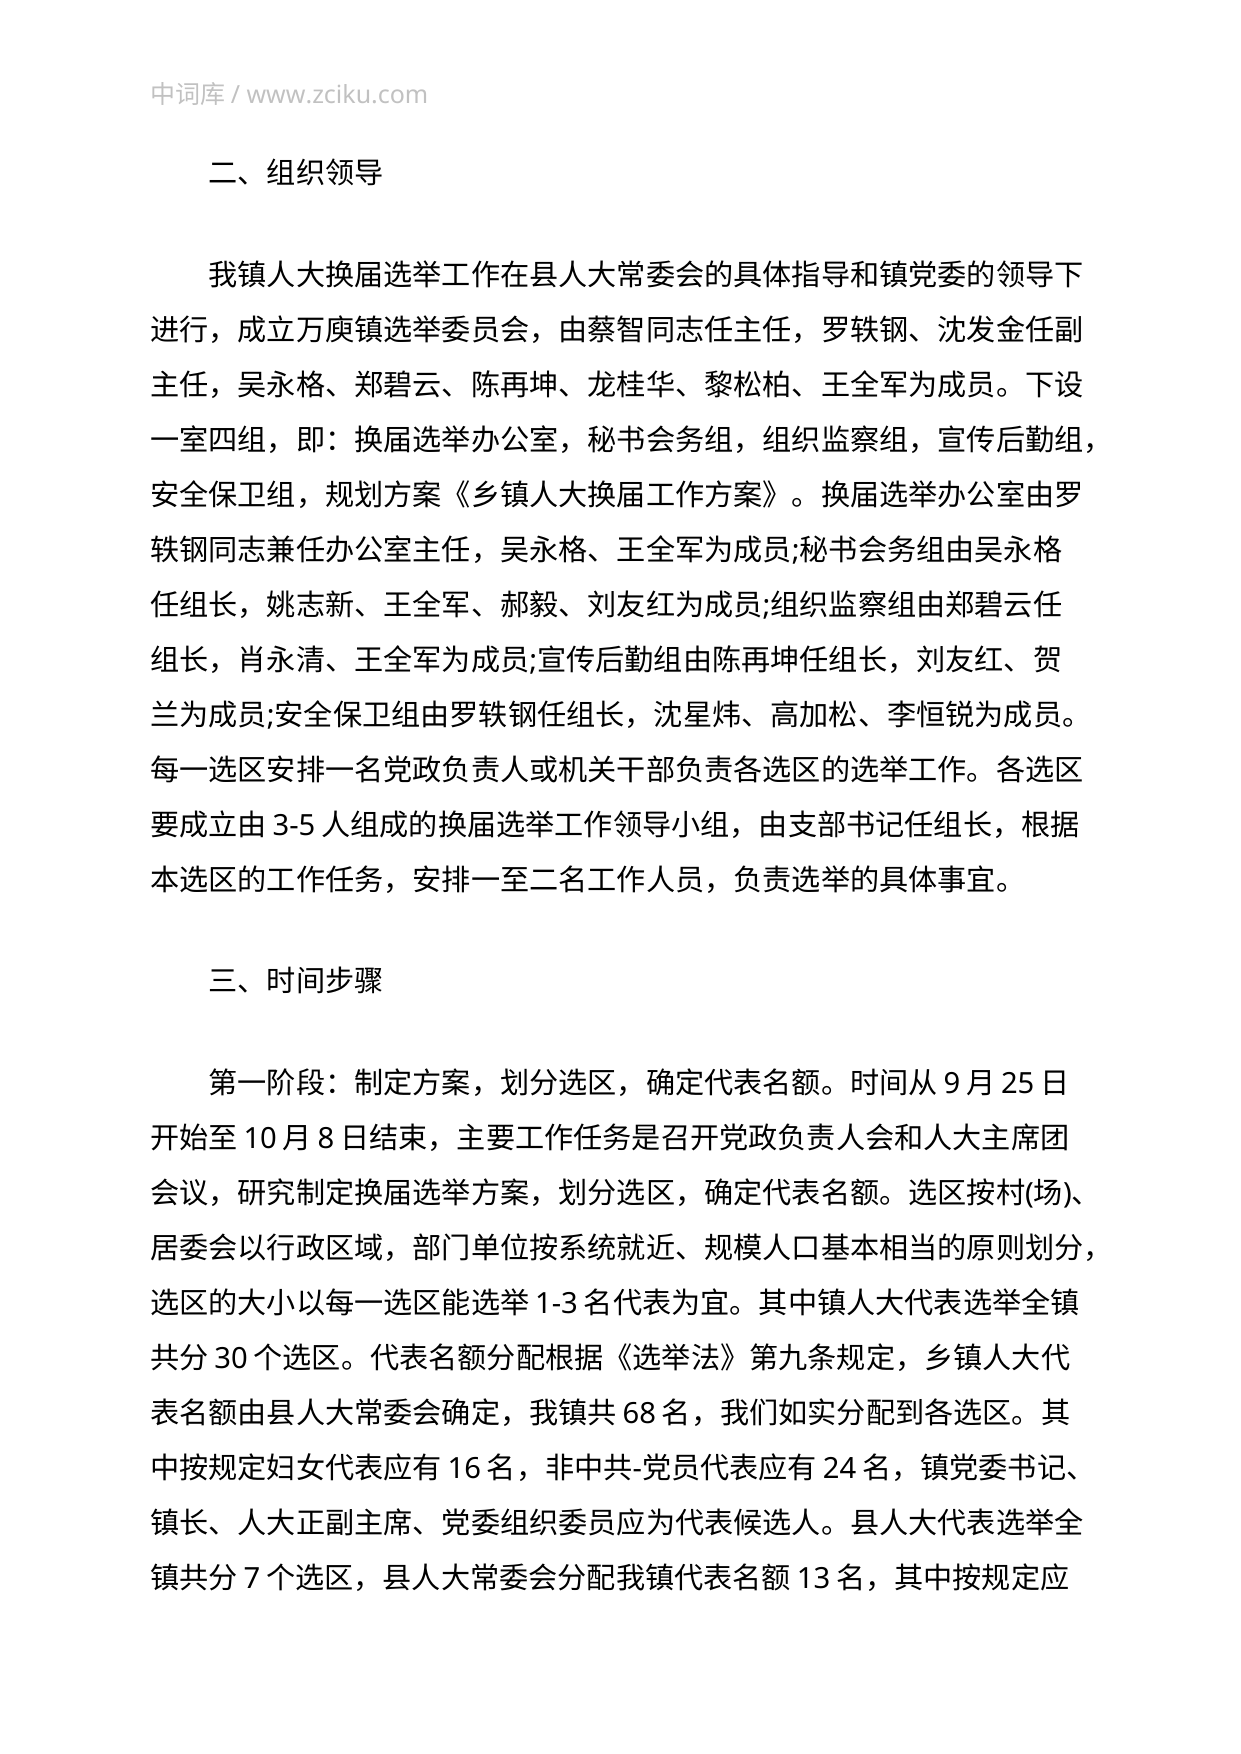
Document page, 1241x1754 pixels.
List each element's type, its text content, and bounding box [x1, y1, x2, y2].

text 三、时间步骤 [150, 958, 1090, 1000]
text 二、组织领导 [150, 150, 1090, 192]
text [150, 1060, 1090, 1597]
text 我镇人大换届选举工作在县人大常委会的具体指导和镇党委的领导下进行，成立万庾镇选举委员会，由蔡智同志任主任，罗轶钢、沈发金任副主任，吴永格、郑碧云、陈再坤、龙桂华、黎松柏、王全军为成员。下设一室四组，即：换届选举办公室，秘书会务组，组织监察组，宣传后勤组，安全保卫组，规划方案《乡镇人大换届工作方案》。换届选举办公室由罗轶钢同志兼任办公室主任，吴永格、王全军为成员;秘书会务组由吴永格任组长，姚志新、王全军、郝毅、刘友红为成员;组织监察组由郑碧云任组长，肖永清、王全军为成员;宣传后勤组由陈再坤任组长，刘友红、贺兰为成员;安全保卫组由罗轶钢任组长，沈星炜、高加松、李恒锐为成员。每一选区安排一名党政负责人或机关干部负责各选区的选举工作。各选区要成立由3-5人组成的换届选举工作领导小组，由支部书记任组长，根据本选区的工作任务，安排一至二名工作人员，负责选举的具体事宜。 [150, 252, 1090, 898]
